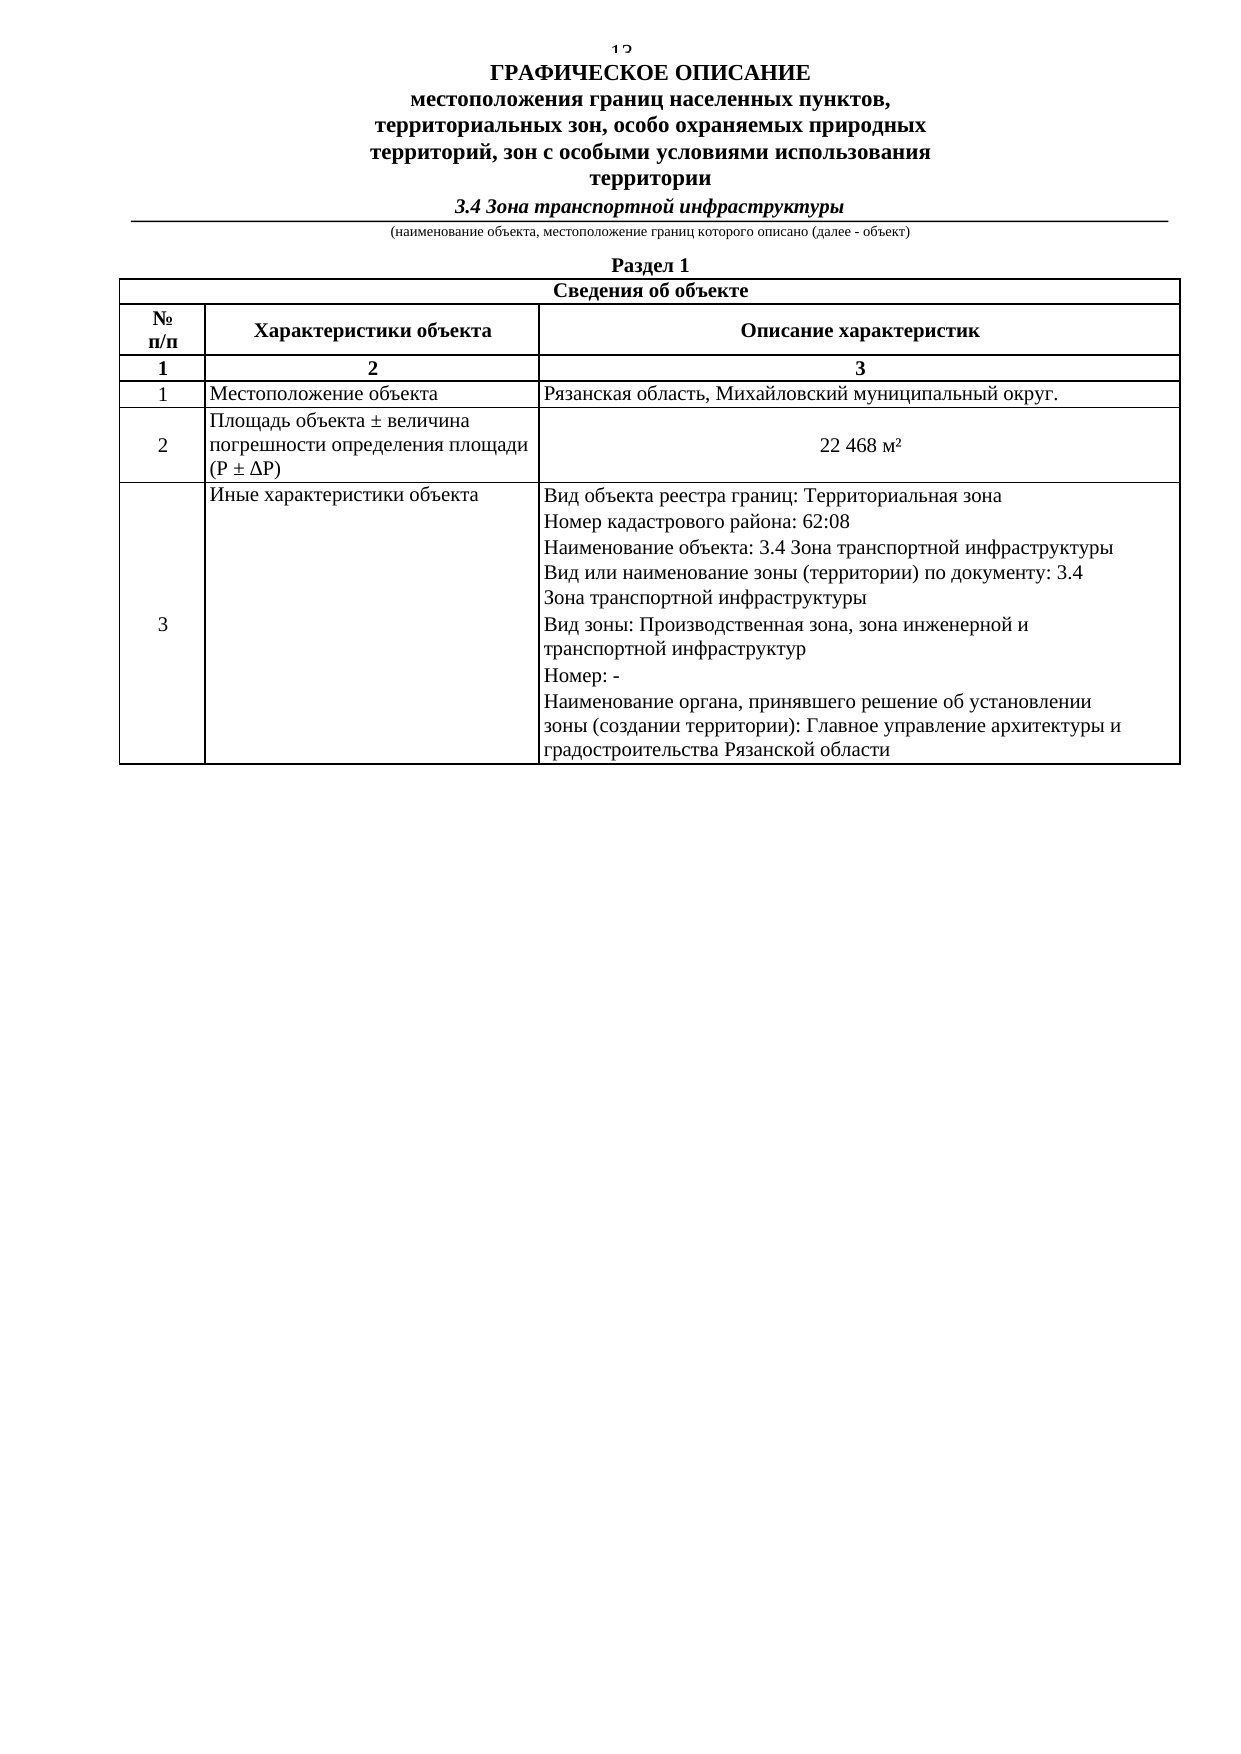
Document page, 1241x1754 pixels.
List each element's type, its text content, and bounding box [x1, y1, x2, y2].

text Раздел 1 [314, 253, 987, 277]
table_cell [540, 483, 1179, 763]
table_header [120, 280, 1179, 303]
text (наименование объекта, местоположение границ которого описано (далее - объект) [314, 218, 987, 239]
text местоположения границ населенных пунктов, территориальных зон, особо охраняемых природных территорий, зон с особыми условиями использования территории [314, 85, 987, 190]
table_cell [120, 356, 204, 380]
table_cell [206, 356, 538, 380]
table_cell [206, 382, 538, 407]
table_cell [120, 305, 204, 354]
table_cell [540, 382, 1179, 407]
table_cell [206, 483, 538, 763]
text ГРАФИЧЕСКОЕ ОПИСАНИЕ [314, 59, 987, 85]
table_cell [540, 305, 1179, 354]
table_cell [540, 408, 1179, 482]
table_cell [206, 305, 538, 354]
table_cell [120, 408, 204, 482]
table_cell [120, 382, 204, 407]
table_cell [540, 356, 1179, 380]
list Зона транспортной инфраструктуры [455, 194, 1194, 218]
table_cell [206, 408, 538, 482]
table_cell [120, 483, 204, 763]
